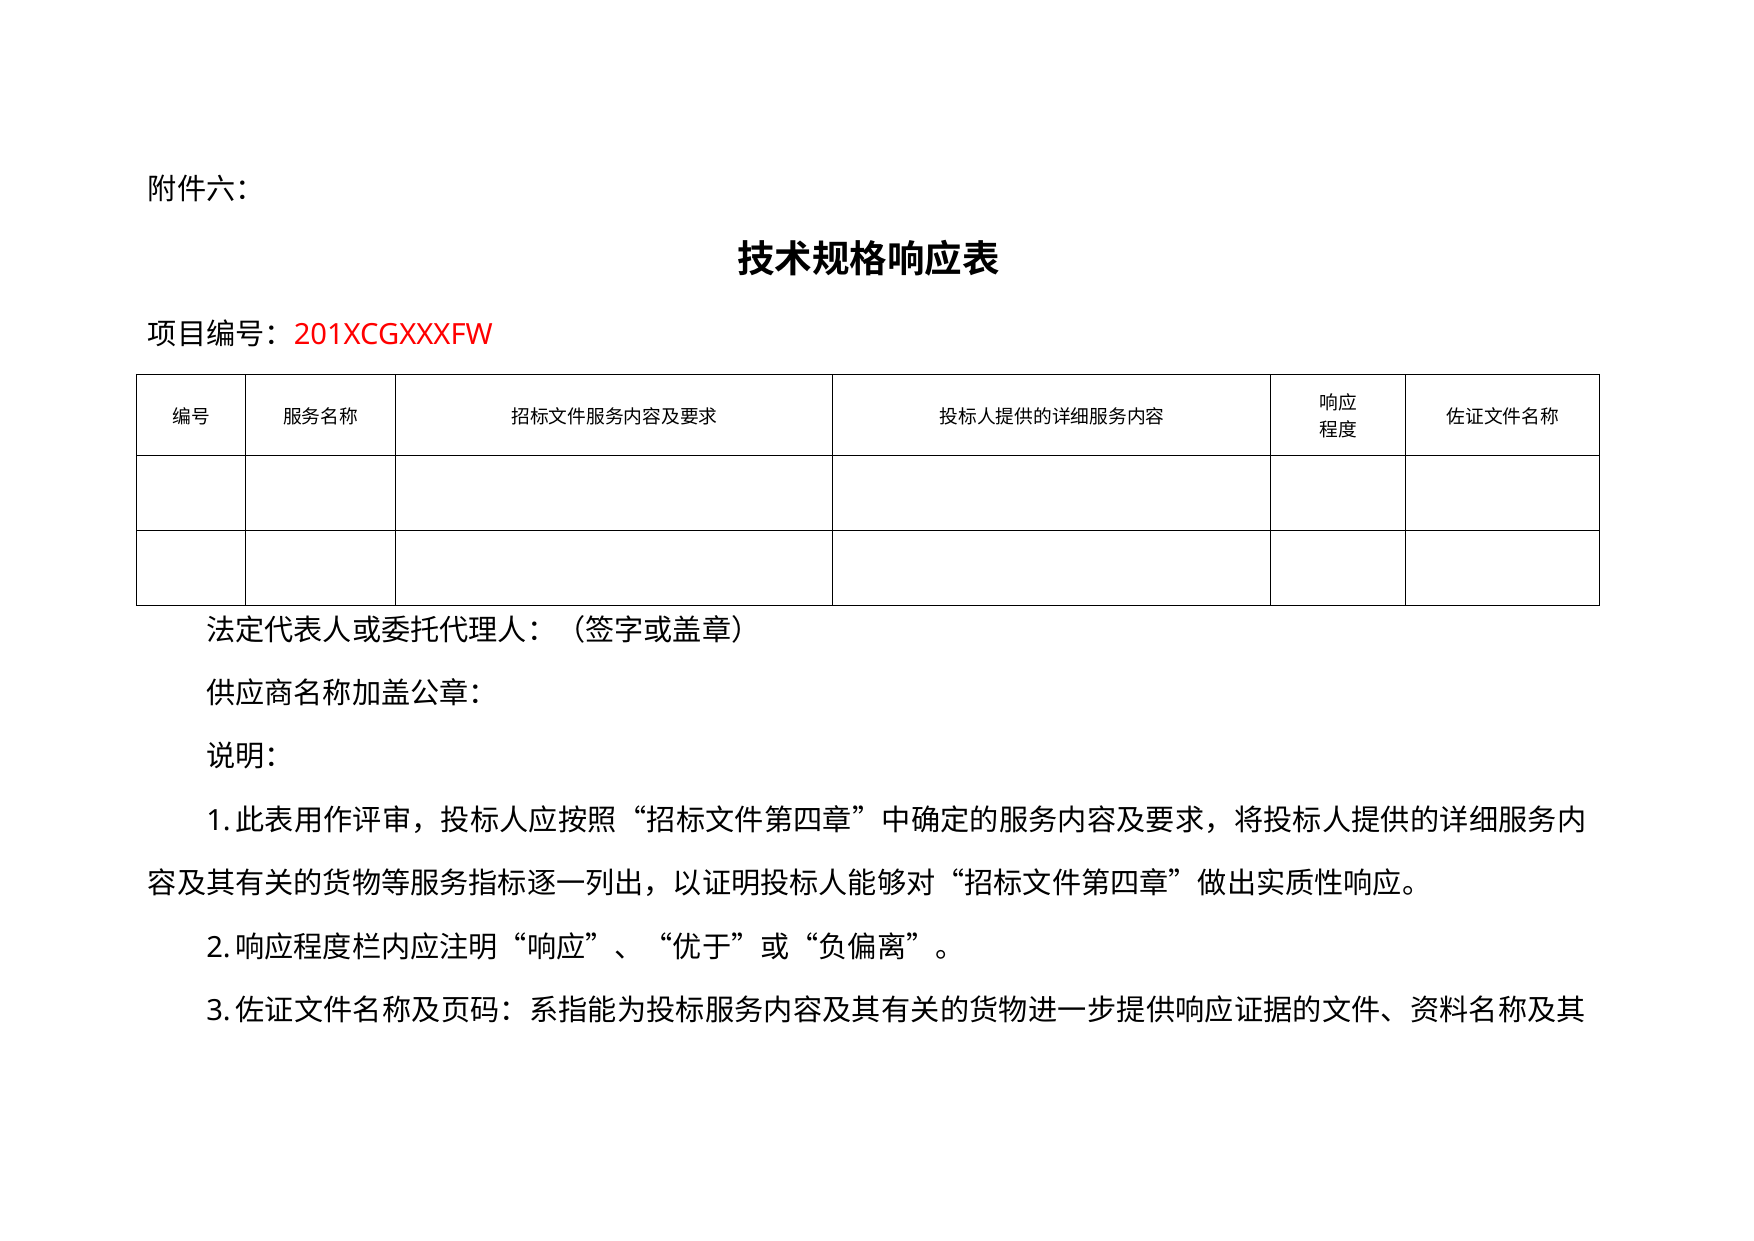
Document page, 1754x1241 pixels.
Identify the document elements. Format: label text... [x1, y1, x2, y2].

table_cell [1406, 531, 1599, 605]
text 技术规格响应表 [148, 229, 1588, 283]
table_cell [833, 456, 1270, 530]
table_cell [1271, 456, 1405, 530]
table_cell [1406, 456, 1599, 530]
text 项目编号：201XCGXXXFW [148, 310, 1588, 353]
table_header 编号 [137, 375, 245, 455]
table_cell [137, 456, 245, 530]
text 供应商名称加盖公章： [148, 669, 1588, 712]
table_cell [396, 531, 832, 605]
table_cell [1271, 531, 1405, 605]
text 法定代表人或委托代理人：（签字或盖章） [148, 606, 1588, 648]
table_cell [833, 531, 1270, 605]
text 1. 此表用作评审，投标人应按照“招标文件第四章”中确定的服务内容及要求，将投标人提供的详细服务内容及其有关的货物等服务指标逐一列出，以证明投标人能够对“招标文件第四章”做出实质性响应。 [148, 796, 1588, 902]
table_header 佐证文件名称 [1406, 375, 1599, 455]
table_cell [246, 531, 395, 605]
table_header 招标文件服务内容及要求 [396, 375, 832, 455]
table_header 响应 程度 [1271, 375, 1405, 455]
table_cell [246, 456, 395, 530]
table_cell [137, 531, 245, 605]
text 说明： [148, 733, 1588, 775]
table_header 服务名称 [246, 375, 395, 455]
text 附件六： [148, 165, 1588, 208]
table_cell [396, 456, 832, 530]
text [148, 987, 1588, 1029]
table_header 投标人提供的详细服务内容 [833, 375, 1270, 455]
text 2. 响应程度栏内应注明“响应”、“优于”或“负偏离”。 [148, 923, 1588, 966]
